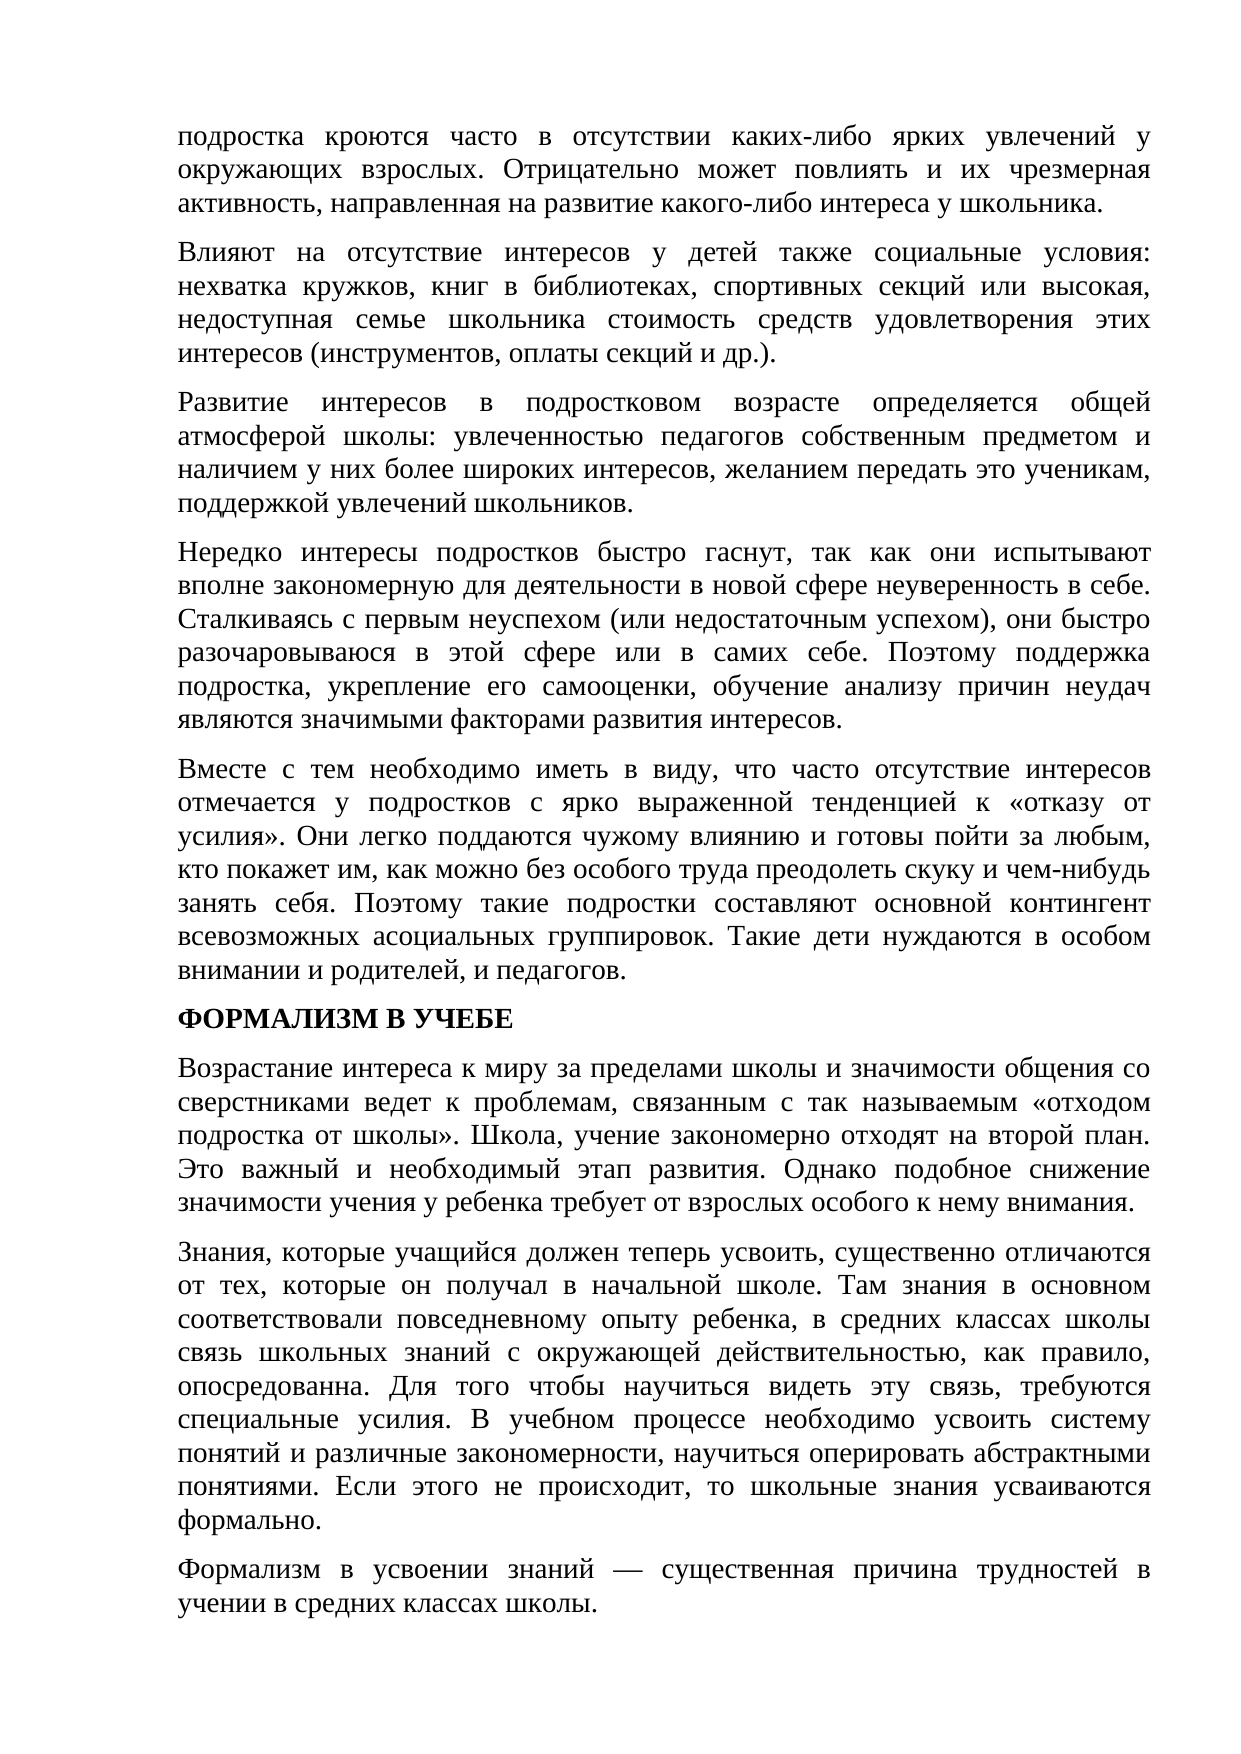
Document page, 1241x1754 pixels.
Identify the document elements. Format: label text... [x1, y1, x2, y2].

text Возрастание интереса к миру за пределами школы и значимости общения со сверстниками ведет к проблемам, связанным с так называемым «отходом подростка от школы». Школа, учение закономерно отходят на второй план. Это важный и необходимый этап развития. Однако подобное снижение значимости учения у ребенка требует от взрослых особого к нему внимания. [177, 1050, 1152, 1218]
text Вместе с тем необходимо иметь в виду, что часто отсутствие интересов отмечается у подростков с ярко выраженной тенденцией к «отказу от усилия». Они легко поддаются чужому влиянию и готовы пойти за любым, кто покажет им, как можно без особого труда преодолеть скуку и чем-нибудь занять себя. Поэтому такие подростки составляют основной контингент всевозможных асоциальных группировок. Такие дети нуждаются в особом внимании и родителей, и педагогов. [177, 751, 1152, 986]
text Развитие интересов в подростковом возрасте определяется общей атмосферой школы: увлеченностью педагогов собственным предметом и наличием у них более широких интересов, желанием передать это ученикам, поддержкой увлечений школьников. [177, 384, 1152, 518]
text Знания, которые учащийся должен теперь усвоить, существенно отличаются от тех, которые он получал в начальной школе. Там знания в основном соответствовали повседневному опыту ребенка, в средних классах школы связь школьных знаний с окружающей действительностью, как правило, опосредованна. Для того чтобы научиться видеть эту связь, требуются специальные усилия. В учебном процессе необходимо усвоить систему понятий и различные закономерности, научиться оперировать абстрактными понятиями. Если этого не происходит, то школьные знания усваиваются формально. [177, 1234, 1152, 1536]
text Формализм в усвоении знаний — существенная причина трудностей в учении в средних классах школы. [177, 1551, 1152, 1618]
text Влияют на отсутствие интересов у детей также социальные условия: нехватка кружков, книг в библиотеках, спортивных секций или высокая, недоступная семье школьника стоимость средств удовлетворения этих интересов (инструментов, оплаты секций и др.). [177, 234, 1152, 368]
text Нередко интересы подростков быстро гаснут, так как они испытывают вполне закономерную для деятельности в новой сфере неуверенность в себе. Сталкиваясь с первым неуспехом (или недостаточным успехом), они быстро разочаровываюся в этой сфере или в самих себе. Поэтому поддержка подростка, укрепление его самооценки, обучение анализу причин неудач являются значимыми факторами развития интересов. [177, 534, 1152, 735]
text ФОРМАЛИЗМ В УЧЕБЕ [177, 1001, 1152, 1035]
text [177, 118, 1152, 219]
